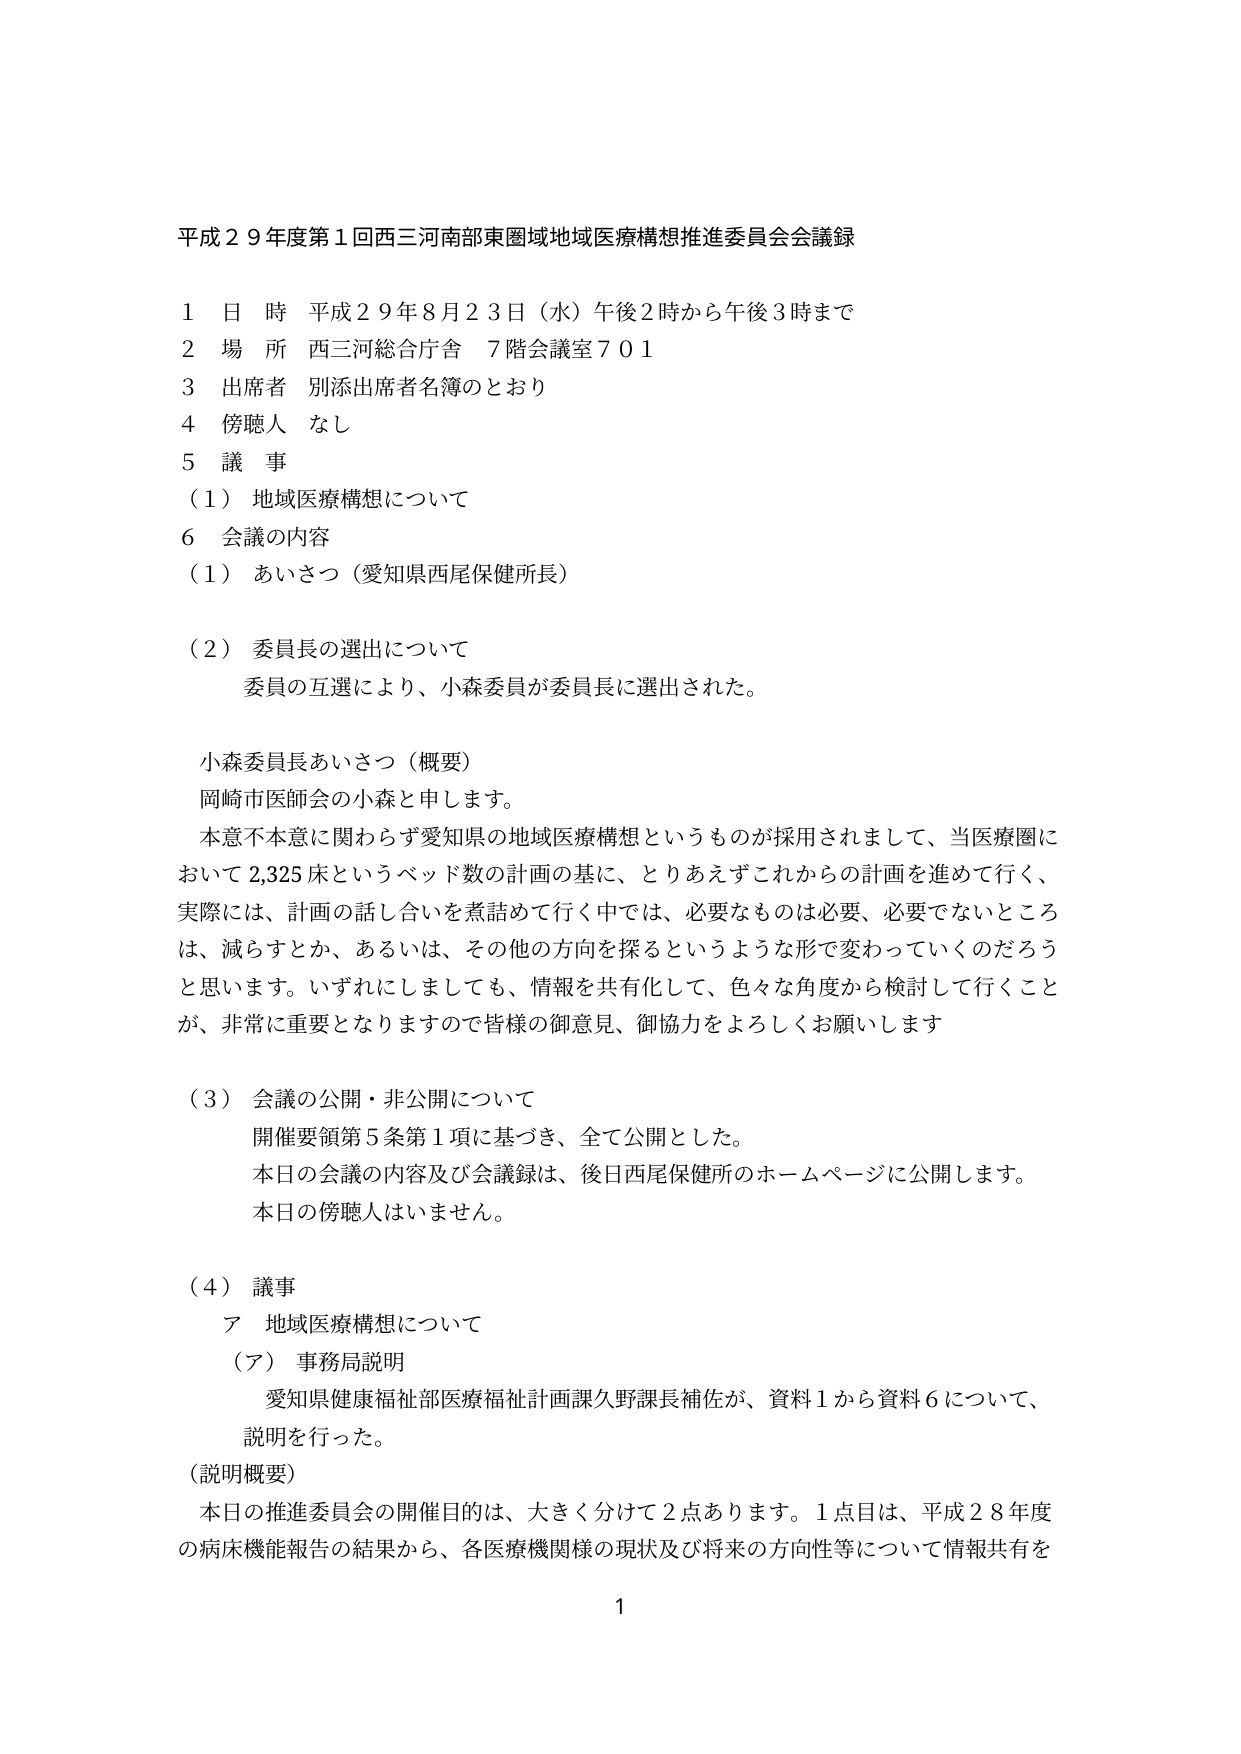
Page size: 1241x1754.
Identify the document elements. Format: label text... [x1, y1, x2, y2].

text 岡崎市医師会の小森と申します。 [177, 779, 1063, 817]
text 平成２９年度第１回西三河南部東圏域地域医療構想推進委員会会議録 [177, 217, 1063, 254]
list 地域医療構想について [177, 479, 1063, 517]
text ２ 場 所 西三河総合庁舎 ７階会議室７０１ [177, 329, 1063, 367]
text ６ 会議の内容 [177, 517, 1063, 554]
list 開催要領第５条第１項に基づき、全て公開とした。 [252, 1117, 1063, 1154]
text ５ 議 事 [177, 442, 1063, 479]
list 会議の公開・非公開について [177, 1079, 1063, 1117]
list 本日の会議の内容及び会議録は、後日西尾保健所のホームページに公開します。 [252, 1154, 1063, 1192]
text 本意不本意に関わらず愛知県の地域医療構想というものが採用されまして、当医療圏において2,325床というベッド数の計画の基に、とりあえずこれからの計画を進めて行く、実際には、計画の話し合いを煮詰めて行く中では、必要なものは必要、必要でないところは、減らすとか、あるいは、その他の方向を探るというような形で変わっていくのだろうと思います。いずれにしましても、情報を共有化して、色々な角度から検討して行くことが、非常に重要となりますので皆様の御意見、御協力をよろしくお願いします [177, 817, 1063, 1042]
text 説明を行った。 [177, 1417, 1063, 1454]
text 委員の互選により、小森委員が委員長に選出された。 [177, 667, 1063, 704]
text （説明概要） [177, 1454, 1063, 1492]
text 愛知県健康福祉部医療福祉計画課久野課長補佐が、資料１から資料６について、 [177, 1379, 1063, 1417]
text ３ 出席者 別添出席者名簿のとおり [177, 367, 1063, 404]
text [177, 1492, 1063, 1567]
text ４ 傍聴人 なし [177, 404, 1063, 442]
list 事務局説明 [221, 1342, 1063, 1379]
list 本日の傍聴人はいません。 [252, 1192, 1063, 1229]
list 議事 [177, 1267, 1063, 1304]
list 委員長の選出について [177, 629, 1063, 667]
text １ 日 時 平成２９年８月２３日（水）午後２時から午後３時まで [177, 292, 1063, 329]
list あいさつ（愛知県西尾保健所長） [177, 554, 1063, 592]
text 小森委員長あいさつ（概要） [177, 742, 1063, 779]
text ア 地域医療構想について [177, 1304, 1063, 1342]
